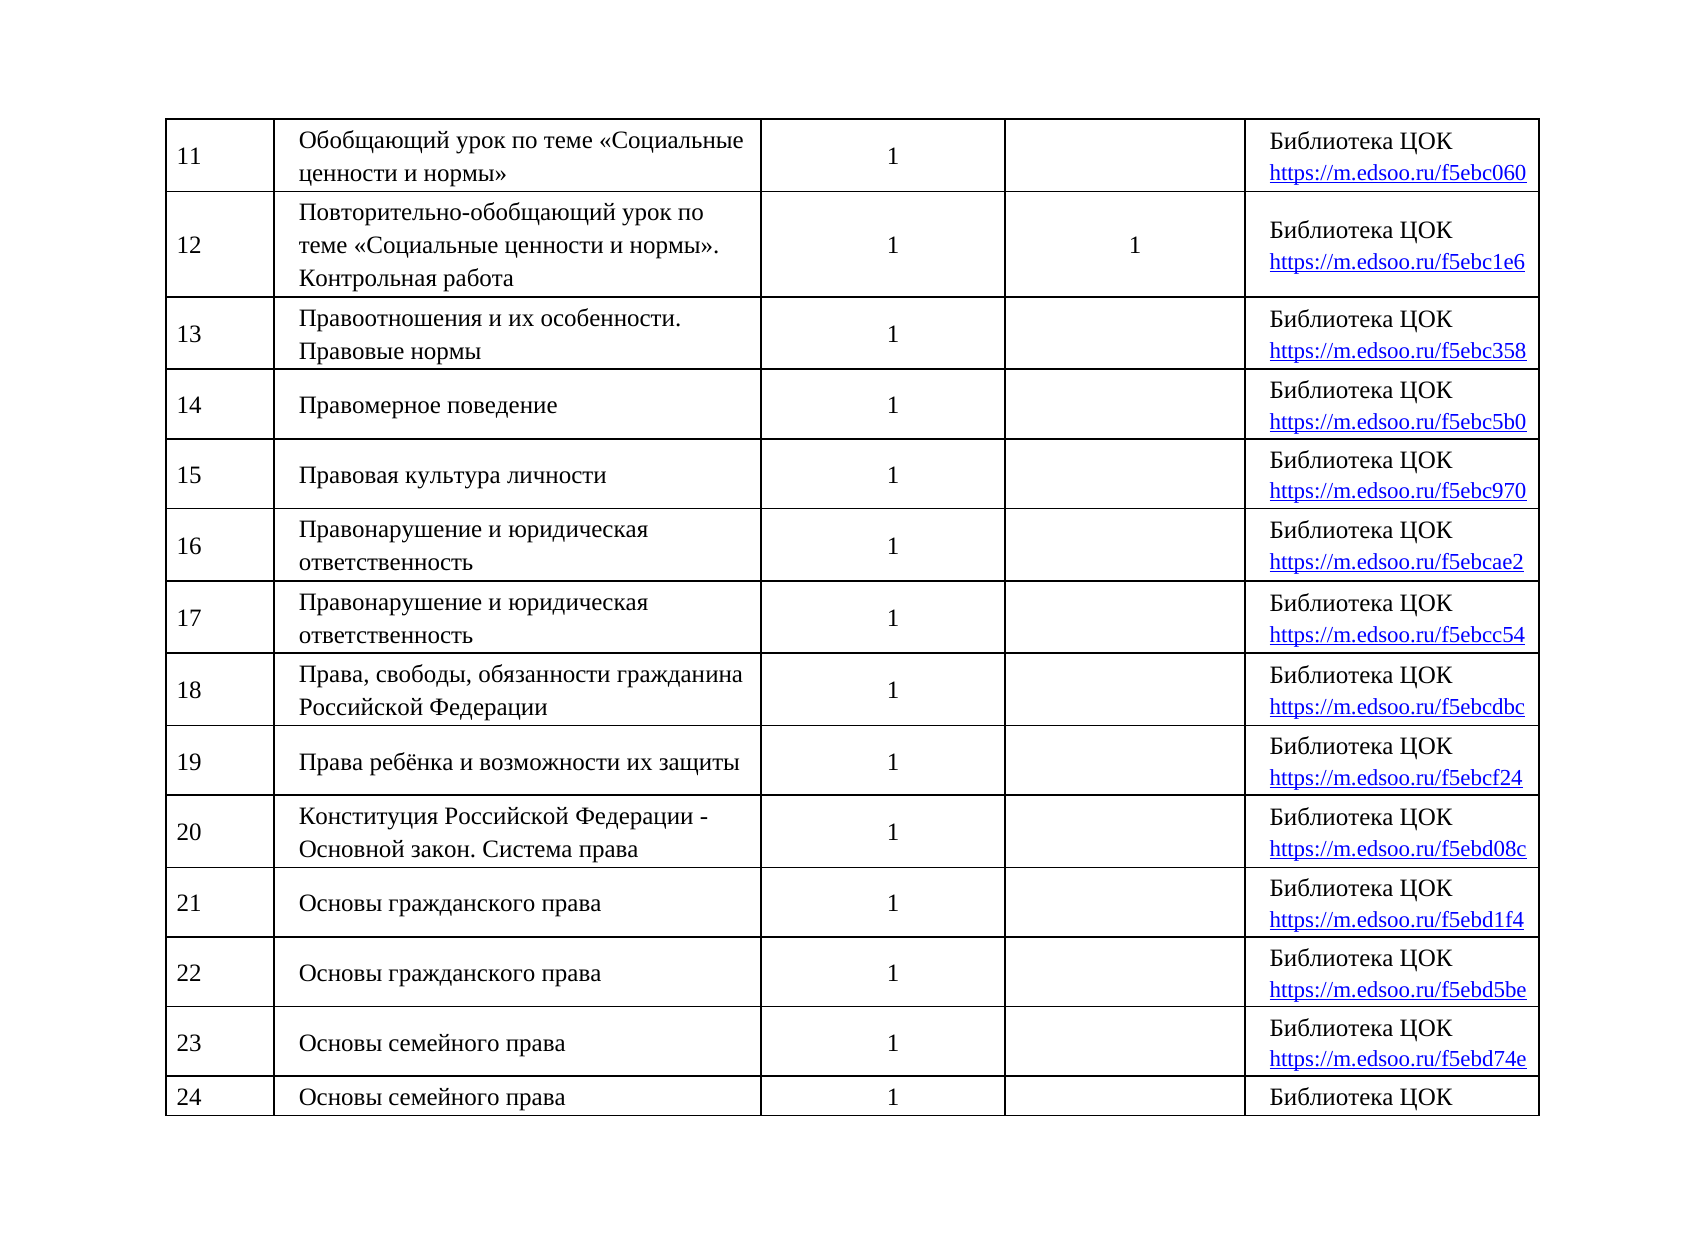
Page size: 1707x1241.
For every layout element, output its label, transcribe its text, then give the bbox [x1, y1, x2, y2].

table_cell 1 [762, 726, 1004, 794]
table_cell 1 [762, 440, 1004, 507]
table_cell 1 [762, 298, 1004, 368]
table_cell [1006, 1077, 1244, 1115]
table_cell Правовая культура личности [275, 440, 760, 507]
table_cell Библиотека ЦОК https://m.edsoo.ru/f5ebcf24 [1246, 726, 1538, 794]
table_cell 1 [762, 938, 1004, 1006]
table_cell [1006, 868, 1244, 936]
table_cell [1246, 1077, 1538, 1115]
table_cell Библиотека ЦОК https://m.edsoo.ru/f5ebcae2 [1246, 509, 1538, 580]
table_cell Правоотношения и их особенности. Правовые нормы [275, 298, 760, 368]
table_cell Основы гражданского права [275, 868, 760, 936]
table_cell Библиотека ЦОК https://m.edsoo.ru/f5ebd74e [1246, 1007, 1538, 1075]
table_cell Права ребёнка и возможности их защиты [275, 726, 760, 794]
table_cell 20 [167, 796, 273, 867]
table_cell Библиотека ЦОК https://m.edsoo.ru/f5ebc970 [1246, 440, 1538, 507]
table_cell [1006, 938, 1244, 1006]
table_cell 11 [167, 120, 273, 191]
table_cell 1 [762, 868, 1004, 936]
table_cell [1006, 1007, 1244, 1075]
table_cell [1006, 582, 1244, 652]
table_cell 13 [167, 298, 273, 368]
table_cell [1006, 120, 1244, 191]
table_cell 1 [762, 582, 1004, 652]
table_cell 12 [167, 192, 273, 296]
table_cell 14 [167, 370, 273, 438]
table_cell [1006, 440, 1244, 507]
table_cell 1 [762, 654, 1004, 725]
table_cell Библиотека ЦОК https://m.edsoo.ru/f5ebc358 [1246, 298, 1538, 368]
table_cell 19 [167, 726, 273, 794]
table_cell 1 [762, 509, 1004, 580]
table_cell 23 [167, 1007, 273, 1075]
table_cell Основы семейного права [275, 1007, 760, 1075]
table_cell Библиотека ЦОК https://m.edsoo.ru/f5ebc1e6 [1246, 192, 1538, 296]
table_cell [275, 1077, 760, 1115]
table_cell 22 [167, 938, 273, 1006]
table_cell 1 [1006, 192, 1244, 296]
table_cell 1 [762, 370, 1004, 438]
table_cell Библиотека ЦОК https://m.edsoo.ru/f5ebcdbc [1246, 654, 1538, 725]
table_cell Права, свободы, обязанности гражданина Российской Федерации [275, 654, 760, 725]
table_cell 1 [762, 192, 1004, 296]
table_cell Библиотека ЦОК https://m.edsoo.ru/f5ebc5b0 [1246, 370, 1538, 438]
table_cell [1006, 726, 1244, 794]
table_cell Библиотека ЦОК https://m.edsoo.ru/f5ebd08c [1246, 796, 1538, 867]
table_cell [1006, 796, 1244, 867]
table_cell 15 [167, 440, 273, 507]
table_cell 18 [167, 654, 273, 725]
table_cell 16 [167, 509, 273, 580]
table_cell Конституция Российской Федерации - Основной закон. Система права [275, 796, 760, 867]
table_cell 1 [762, 1077, 1004, 1115]
table_cell 21 [167, 868, 273, 936]
table_cell 17 [167, 582, 273, 652]
table_cell 1 [762, 796, 1004, 867]
table_cell Библиотека ЦОК https://m.edsoo.ru/f5ebcc54 [1246, 582, 1538, 652]
table_cell Библиотека ЦОК https://m.edsoo.ru/f5ebc060 [1246, 120, 1538, 191]
table_cell [1006, 654, 1244, 725]
table_cell [1006, 298, 1244, 368]
table_cell [1006, 509, 1244, 580]
table_cell 1 [762, 1007, 1004, 1075]
table_cell Основы гражданского права [275, 938, 760, 1006]
table_cell Обобщающий урок по теме «Социальные ценности и нормы» [275, 120, 760, 191]
table_cell [1006, 370, 1244, 438]
table_cell Библиотека ЦОК https://m.edsoo.ru/f5ebd5be [1246, 938, 1538, 1006]
table_cell 24 [167, 1077, 273, 1115]
table_cell Повторительно-обобщающий урок по теме «Социальные ценности и нормы». Контрольная работа [275, 192, 760, 296]
table_cell Правомерное поведение [275, 370, 760, 438]
table_cell Правонарушение и юридическая ответственность [275, 582, 760, 652]
table_cell Правонарушение и юридическая ответственность [275, 509, 760, 580]
table_cell Библиотека ЦОК https://m.edsoo.ru/f5ebd1f4 [1246, 868, 1538, 936]
table_cell 1 [762, 120, 1004, 191]
